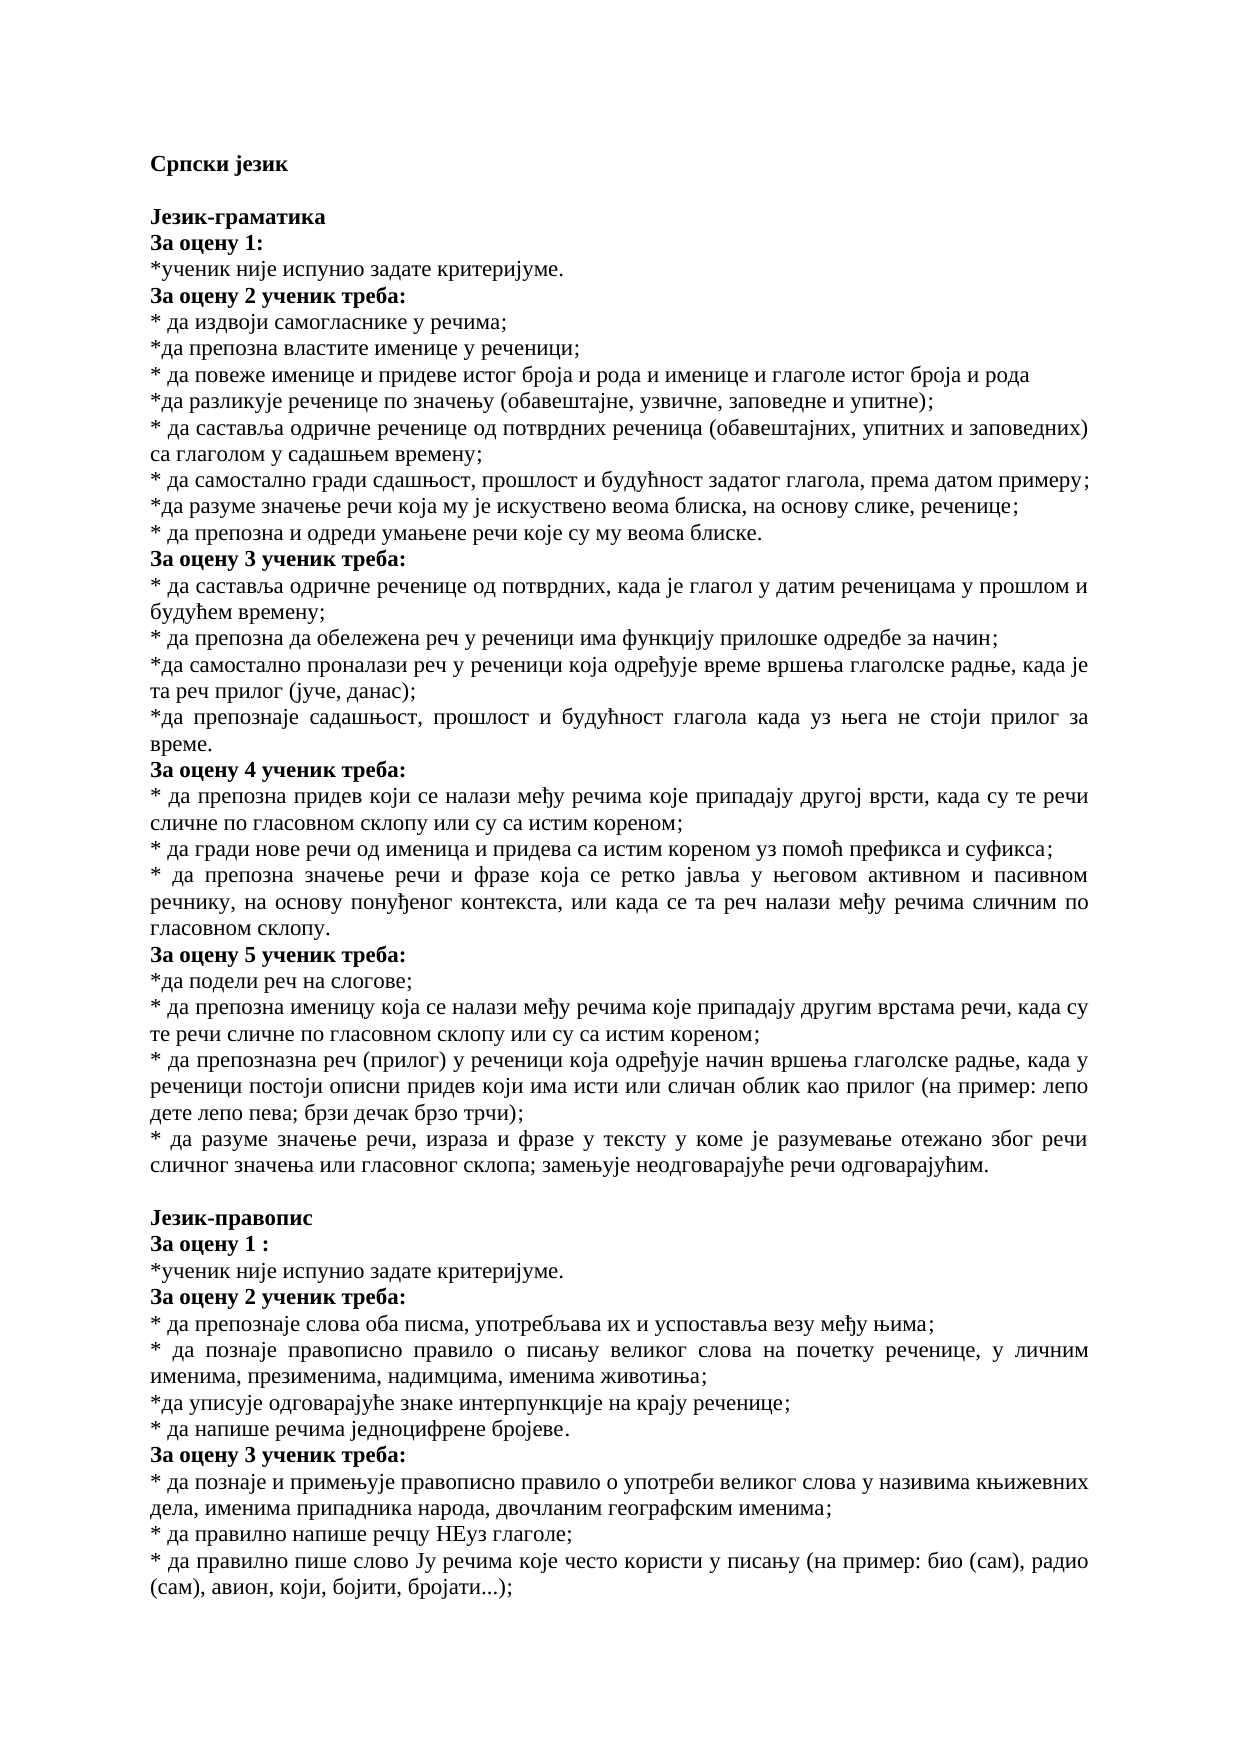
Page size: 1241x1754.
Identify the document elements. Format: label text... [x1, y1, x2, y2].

text * да препозна и одреди умањене речи које су му веома блиске. [150, 519, 1090, 545]
text *да препознаје садашњост, прошлост и будућност глагола када уз њега не стоји прилог за време. [150, 703, 1090, 756]
text *ученик није испунио задате критеријуме. [150, 255, 1090, 282]
text За оцену 1 : [150, 1231, 1090, 1257]
text За оцену 4 ученик треба: [150, 756, 1090, 782]
text За оцену 5 ученик треба: [150, 941, 1090, 967]
text * да познаје и примењује правописно правило о употреби великог слова у називима књижевних дела, именима припадника народа, двочланим географским именима; [150, 1468, 1090, 1520]
text * да препознаје слова оба писма, употребљава их и успоставља везу међу њима; [150, 1309, 1090, 1336]
text За оцену 3 ученик треба: [150, 1441, 1090, 1468]
text * да препозна значење речи и фразе која се ретко јавља у његовом активном и пасивном речнику, на основу понуђеног контекста, или када се та реч налази међу речима сличним по гласовном склопу. [150, 862, 1090, 941]
text * да напише речима једноцифрене бројеве. [150, 1415, 1090, 1441]
text * да познаје правописно правило о писању великог слова на почетку реченице, у личним именима, презименима, надимцима, именима животиња; [150, 1336, 1090, 1389]
text * да правилно пише слово Ју речима које често користи у писању (на пример: био (сам), радио (сам), авион, који, бојити, бројати...); [150, 1547, 1090, 1599]
text * да препозназна реч (прилог) у реченици која одређује начин вршења глаголске радње, када у реченици постоји описни придев који има исти или сличан облик као прилог (на пример: лепо дете лепо пева; брзи дечак брзо трчи); [150, 1046, 1090, 1125]
text За оцену 3 ученик треба: [150, 545, 1090, 572]
text * да правилно напише речцу НЕуз глаголе; [150, 1520, 1090, 1547]
text * да повеже именице и придеве истог броја и рода и именице и глаголе истог броја и рода [150, 361, 1090, 387]
text *да разликује реченице по значењу (обавештајне, узвичне, заповедне и упитне); [150, 387, 1090, 413]
text Језик-правопис [150, 1204, 1090, 1231]
text За оцену 1: [150, 229, 1090, 255]
text *да самостално проналази реч у реченици која одређује време вршења глаголске радње, када је та реч прилог (јуче, данас); [150, 651, 1090, 703]
text *да подели реч на слогове; [150, 967, 1090, 993]
text * да самостално гради сдашњост, прошлост и будућност задатог глагола, према датом примеру; [150, 466, 1090, 493]
text * да издвоји самогласнике у речима; [150, 308, 1090, 334]
text * да препозна да обележена реч у реченици има функцију прилошке одредбе за начин; [150, 624, 1090, 651]
text Српски језик [150, 150, 1090, 176]
text * да препозна придев који се налази међу речима које припадају другој врсти, када су те речи сличне по гласовном склопу или су са истим кореном; [150, 782, 1090, 835]
text Језик-граматика [150, 203, 1090, 229]
text *ученик није испунио задате критеријуме. [150, 1257, 1090, 1283]
text * да разуме значење речи, израза и фразе у тексту у коме је разумевање отежано због речи сличног значења или гласовног склопа; замењује неодговарајуће речи одговарајућим. [150, 1125, 1090, 1178]
text * да саставља одричне реченице од потврдних реченица (обавештајних, упитних и заповедних) са глаголом у садашњем времену; [150, 413, 1090, 466]
text За оцену 2 ученик треба: [150, 1283, 1090, 1309]
text * да саставља одричне реченице од потврдних, када је глагол у датим реченицама у прошлом и будућем времену; [150, 572, 1090, 624]
text *да разуме значење речи која му је искуствено веома блиска, на основу слике, реченице; [150, 493, 1090, 519]
text * да препозна именицу која се налази међу речима које припадају другим врстама речи, када су те речи сличне по гласовном склопу или су са истим кореном; [150, 993, 1090, 1046]
text *да препозна властите именице у реченици; [150, 334, 1090, 361]
text *да уписује одговарајуће знаке интерпункције на крају реченице; [150, 1389, 1090, 1415]
text За оцену 2 ученик треба: [150, 282, 1090, 308]
text * да гради нове речи од именица и придева са истим кореном уз помоћ префикса и суфикса; [150, 835, 1090, 862]
